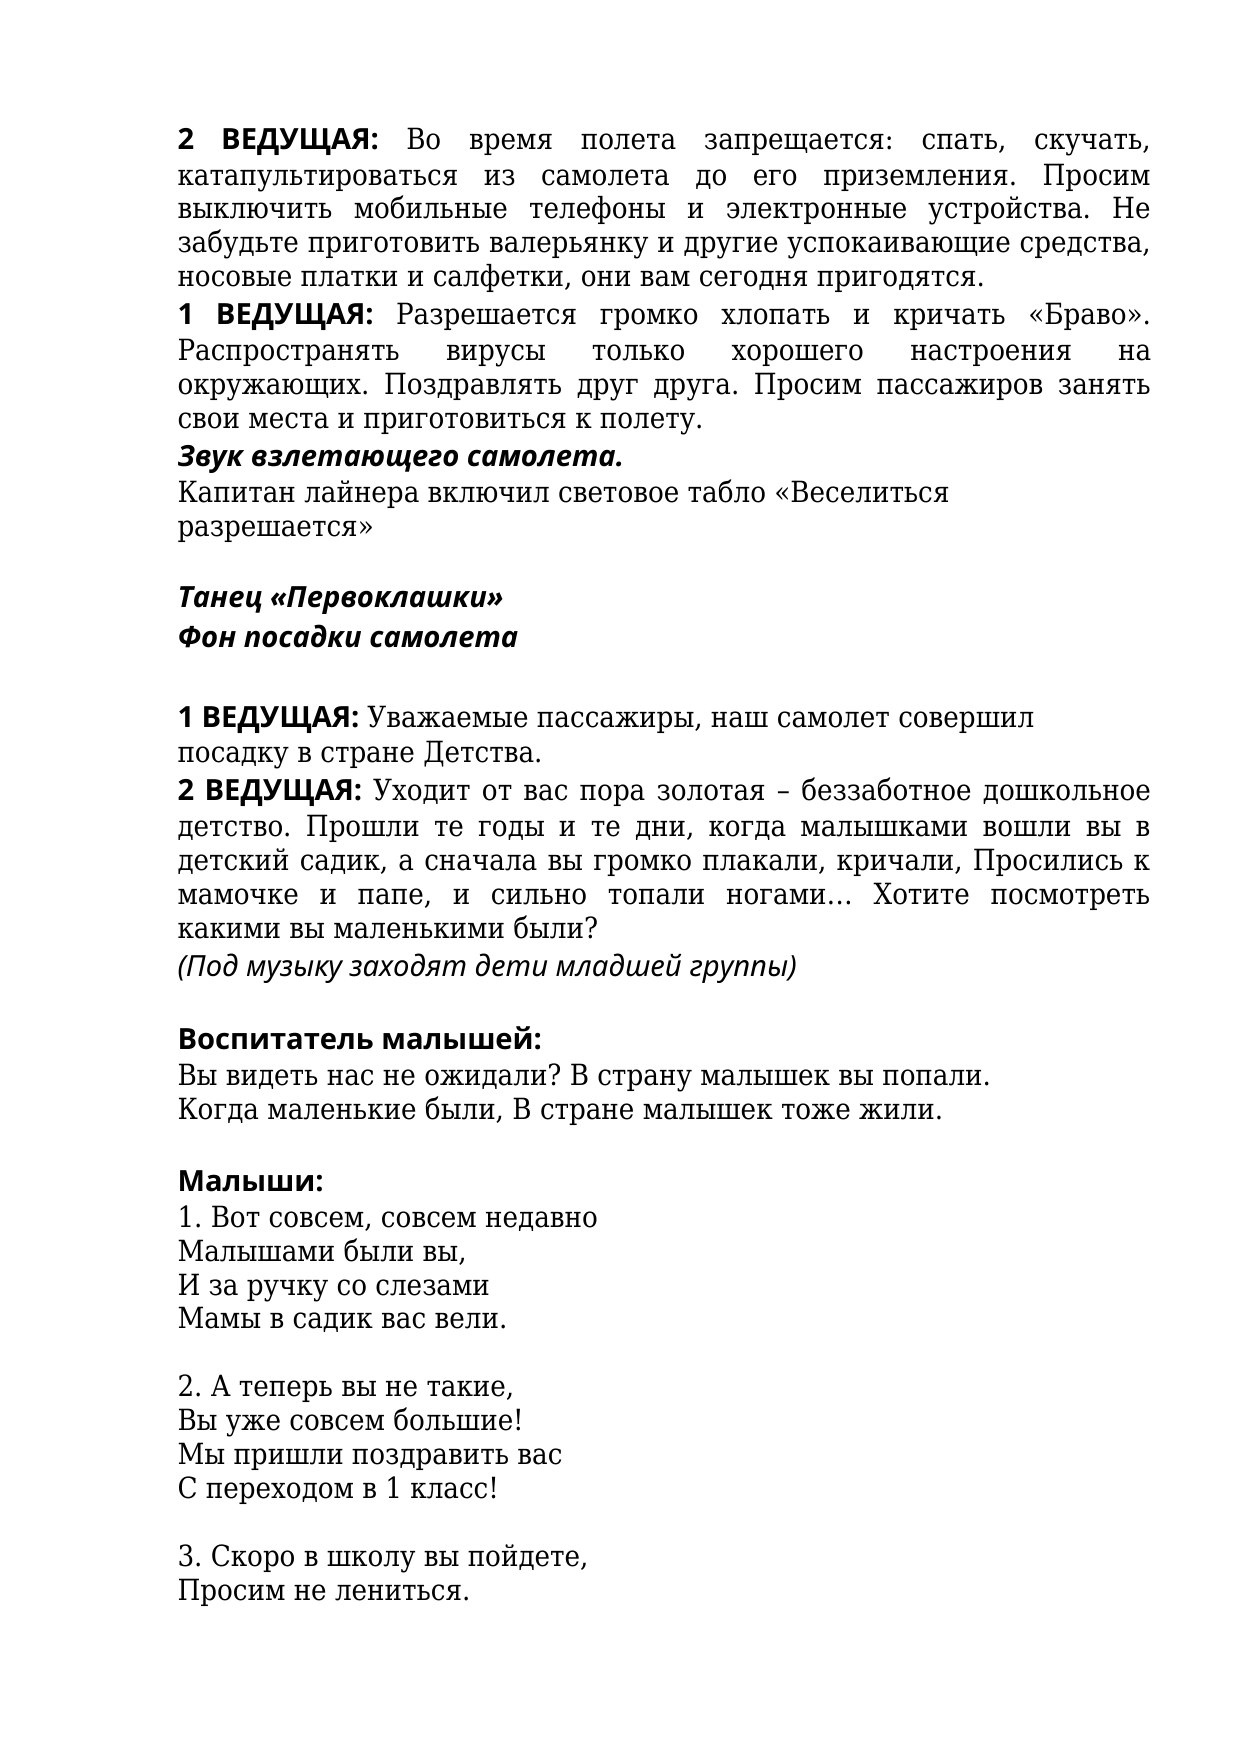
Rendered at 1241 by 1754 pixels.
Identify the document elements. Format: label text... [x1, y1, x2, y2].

text 1 ВЕДУЩАЯ: Разрешается громко хлопать и кричать «Браво». Распространять вирусы только хорошего настроения на окружающих. Поздравлять друг друга. Просим пассажиров занять свои места и приготовиться к полету. [177, 294, 1152, 435]
text Мы пришли поздравить вас [177, 1438, 1152, 1472]
text Капитан лайнера включил световое табло «Веселиться разрешается» [177, 475, 1152, 543]
text 1 ВЕДУЩАЯ: Уважаемые пассажиры, наш самолет совершил посадку в стране Детства. [177, 696, 1152, 769]
text Малышами были вы, [177, 1234, 1152, 1268]
text 3. Скоро в школу вы пойдете, [177, 1539, 1152, 1573]
text Просим не лениться. [177, 1573, 1152, 1607]
text Танец «Первоклашки» [177, 577, 1152, 616]
text Вы видеть нас не ожидали? В страну малышек вы попали. [177, 1058, 1152, 1092]
text Фон посадки самолета [177, 616, 1152, 656]
text 2 ВЕДУЩАЯ: Уходит от вас пора золотая – беззаботное дошкольное детство. Прошли те годы и те дни, когда малышками вошли вы в детский садик, а сначала вы громко плакали, кричали, Просились к мамочке и папе, и сильно топали ногами… Хотите посмотреть какими вы маленькими были? [177, 769, 1152, 945]
text Малыши: [177, 1160, 1152, 1200]
text 1. Вот совсем, совсем недавно [177, 1200, 1152, 1234]
text Вы уже совсем большие! [177, 1404, 1152, 1438]
text И за ручку со слезами [177, 1268, 1152, 1302]
text 2. А теперь вы не такие, [177, 1370, 1152, 1404]
text Когда маленькие были, В стране малышек тоже жили. [177, 1092, 1152, 1126]
text 2 ВЕДУЩАЯ: Во время полета запрещается: спать, скучать, катапультироваться из самолета до его приземления. Просим выключить мобильные телефоны и электронные устройства. Не забудьте приготовить валерьянку и другие успокаивающие средства, носовые платки и салфетки, они вам сегодня пригодятся. [177, 118, 1152, 294]
text С переходом в 1 класс! [177, 1472, 1152, 1506]
text Воспитатель малышей: [177, 1019, 1152, 1058]
text Мамы в садик вас вели. [177, 1302, 1152, 1336]
text Звук взлетающего самолета. [177, 435, 1152, 475]
text (Под музыку заходят дети младшей группы) [177, 945, 1152, 985]
